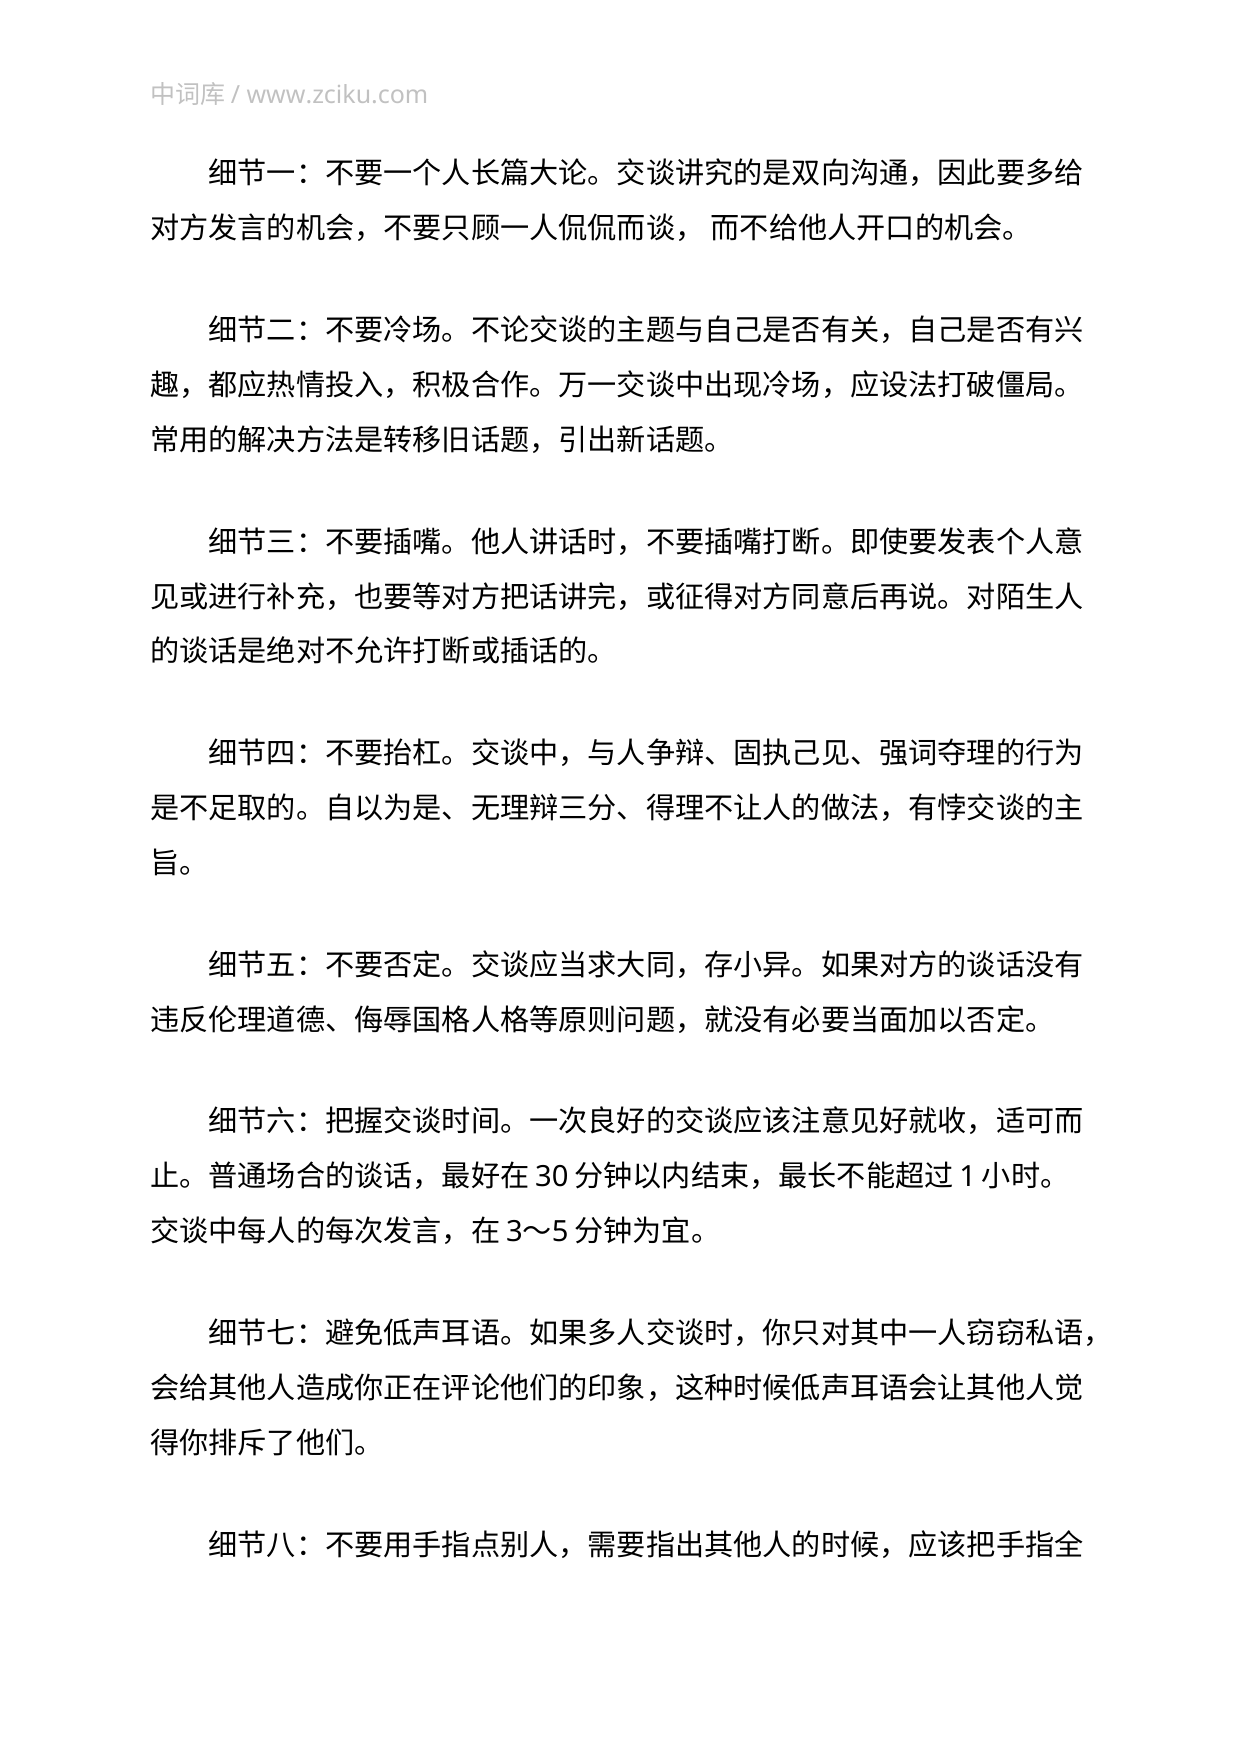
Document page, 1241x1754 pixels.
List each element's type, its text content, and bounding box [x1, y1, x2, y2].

text 细节二：不要冷场。不论交谈的主题与自己是否有关，自己是否有兴趣，都应热情投入，积极合作。万一交谈中出现冷场，应设法打破僵局。常用的解决方法是转移旧话题，引出新话题。 [150, 307, 1090, 459]
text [150, 1521, 1090, 1564]
text 细节三：不要插嘴。他人讲话时，不要插嘴打断。即使要发表个人意见或进行补充，也要等对方把话讲完，或征得对方同意后再说。对陌生人的谈话是绝对不允许打断或插话的。 [150, 518, 1090, 670]
text 细节七：避免低声耳语。如果多人交谈时，你只对其中一人窃窃私语，会给其他人造成你正在评论他们的印象，这种时候低声耳语会让其他人觉得你排斥了他们。 [150, 1310, 1090, 1462]
text 细节四：不要抬杠。交谈中，与人争辩、固执己见、强词夺理的行为是不足取的。自以为是、无理辩三分、得理不让人的做法，有悖交谈的主旨。 [150, 730, 1090, 882]
text 细节一：不要一个人长篇大论。交谈讲究的是双向沟通，因此要多给对方发言的机会，不要只顾一人侃侃而谈， 而不给他人开口的机会。 [150, 150, 1090, 247]
text 细节六：把握交谈时间。一次良好的交谈应该注意见好就收，适可而止。普通场合的谈话，最好在30分钟以内结束，最长不能超过1小时。交谈中每人的每次发言，在3～5分钟为宜。 [150, 1098, 1090, 1250]
text 细节五：不要否定。交谈应当求大同，存小异。如果对方的谈话没有违反伦理道德、侮辱国格人格等原则问题，就没有必要当面加以否定。 [150, 941, 1090, 1038]
